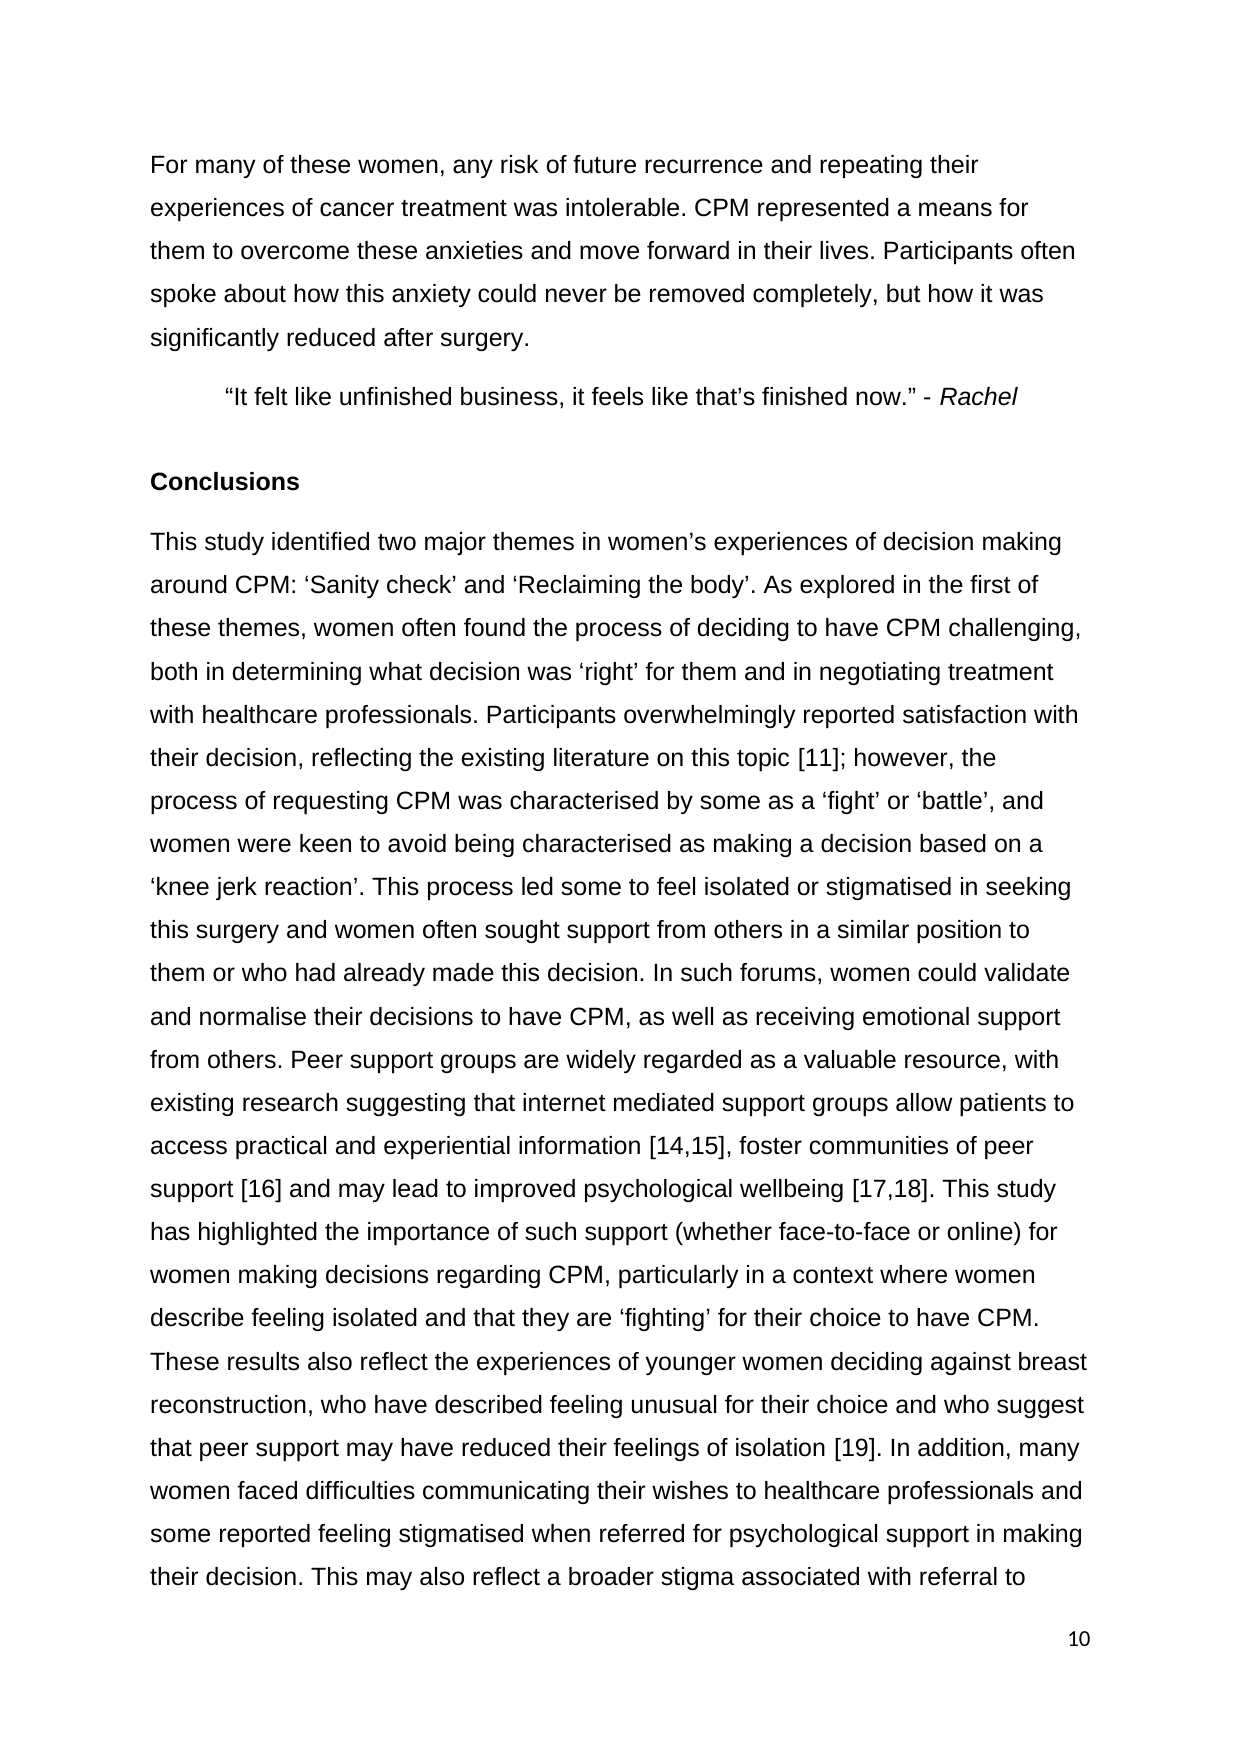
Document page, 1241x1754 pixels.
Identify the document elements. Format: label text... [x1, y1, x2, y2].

text “It felt like unfinished business, it feels like that’s finished now.” - Rachel Conclusions [150, 382, 1090, 496]
text For many of these women, any risk of future recurrence and repeating their experiences of cancer treatment was intolerable. CPM represented a means for them to overcome these anxieties and move forward in their lives. Participants often spoke about how this anxiety could never be removed completely, but how it was significantly reduced after surgery. [150, 150, 1090, 351]
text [150, 527, 1090, 1591]
